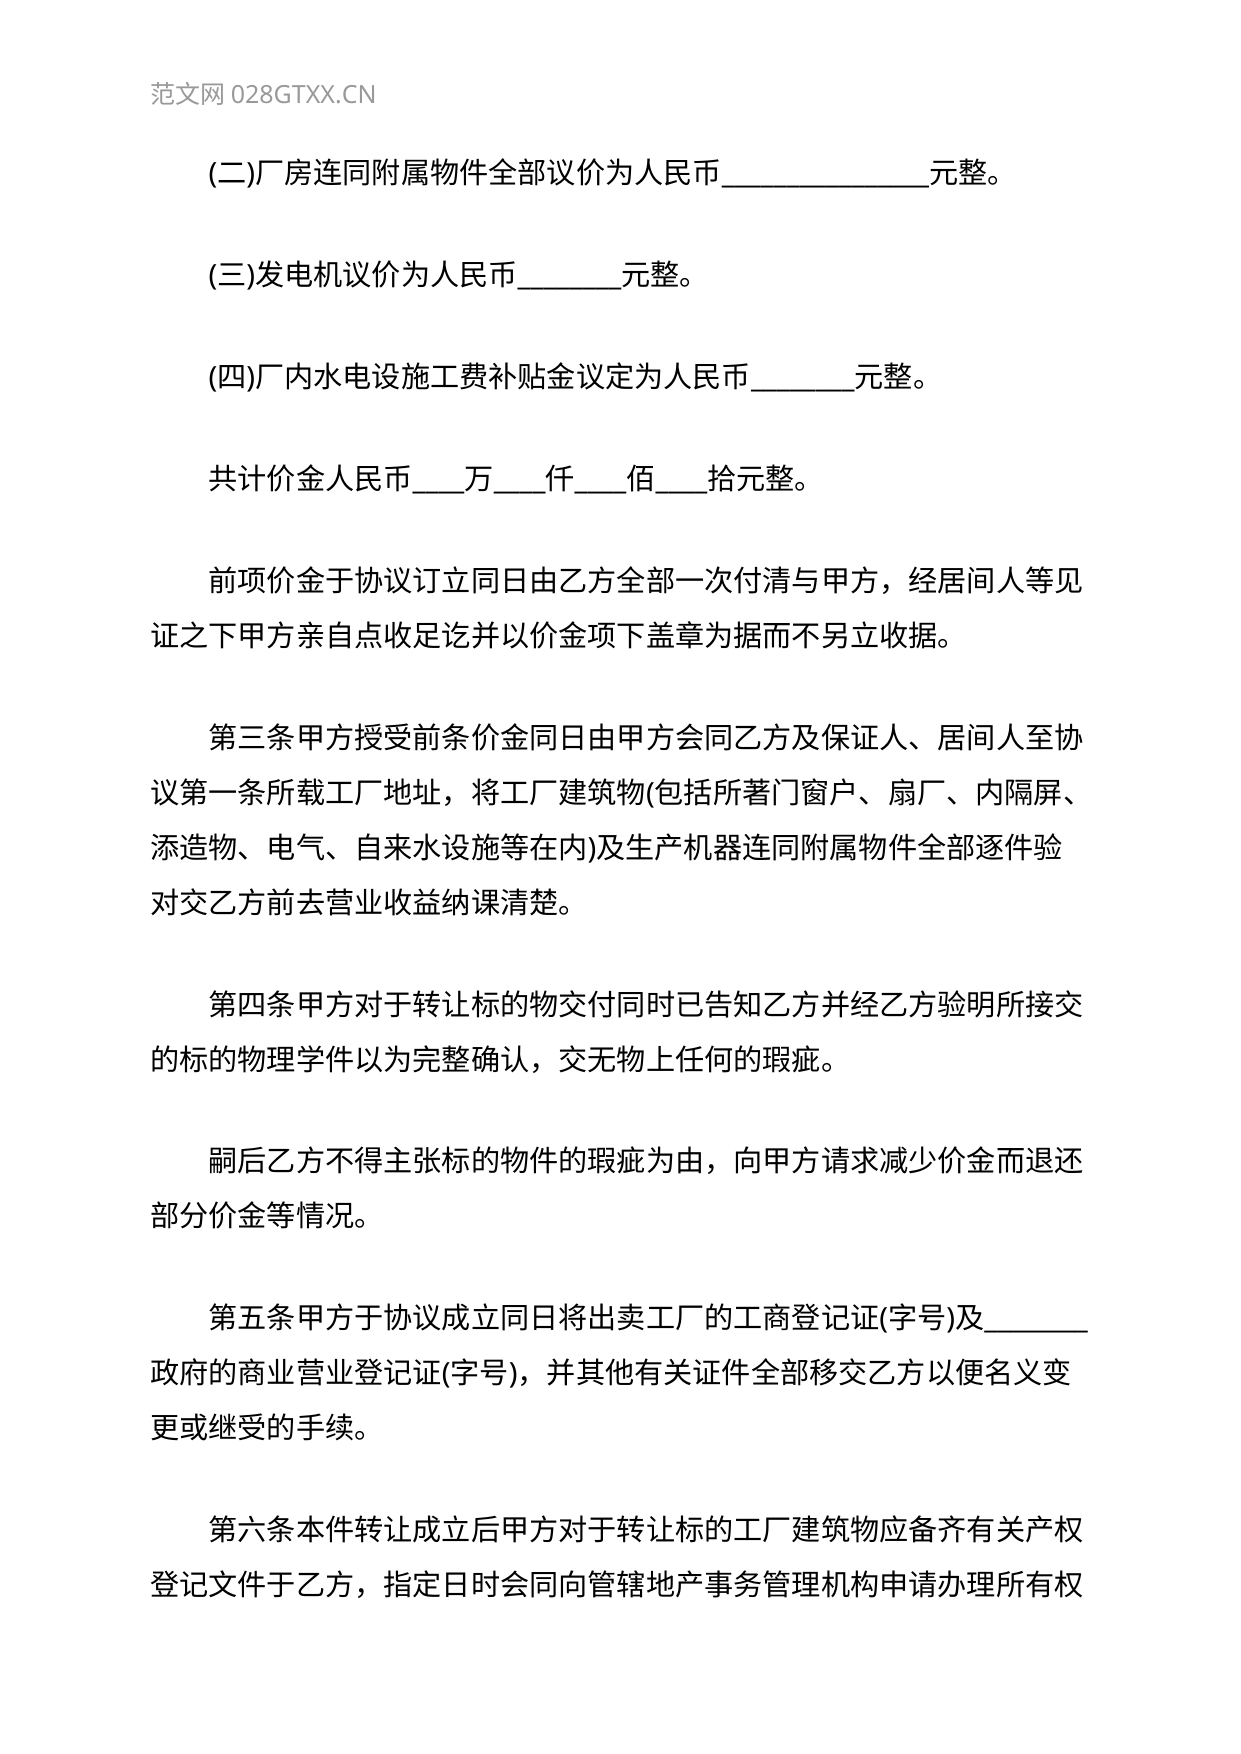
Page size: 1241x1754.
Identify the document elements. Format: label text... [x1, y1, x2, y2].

text 第五条甲方于协议成立同日将出卖工厂的工商登记证(字号)及________政府的商业营业登记证(字号)，并其他有关证件全部移交乙方以便名义变更或继受的手续。 [150, 1294, 1090, 1447]
text 第四条甲方对于转让标的物交付同时已告知乙方并经乙方验明所接交的标的物理学件以为完整确认，交无物上任何的瑕疵。 [150, 981, 1090, 1078]
text (三)发电机议价为人民币________元整。 [150, 252, 1090, 294]
text 嗣后乙方不得主张标的物件的瑕疵为由，向甲方请求减少价金而退还部分价金等情况。 [150, 1138, 1090, 1235]
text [150, 1506, 1090, 1603]
text (四)厂内水电设施工费补贴金议定为人民币________元整。 [150, 354, 1090, 396]
text (二)厂房连同附属物件全部议价为人民币________________元整。 [150, 150, 1090, 192]
text 前项价金于协议订立同日由乙方全部一次付清与甲方，经居间人等见证之下甲方亲自点收足讫并以价金项下盖章为据而不另立收据。 [150, 558, 1090, 655]
text 共计价金人民币____万____仟____佰____拾元整。 [150, 456, 1090, 498]
text 第三条甲方授受前条价金同日由甲方会同乙方及保证人、居间人至协议第一条所载工厂地址，将工厂建筑物(包括所著门窗户、扇厂、内隔屏、添造物、电气、自来水设施等在内)及生产机器连同附属物件全部逐件验对交乙方前去营业收益纳课清楚。 [150, 714, 1090, 922]
